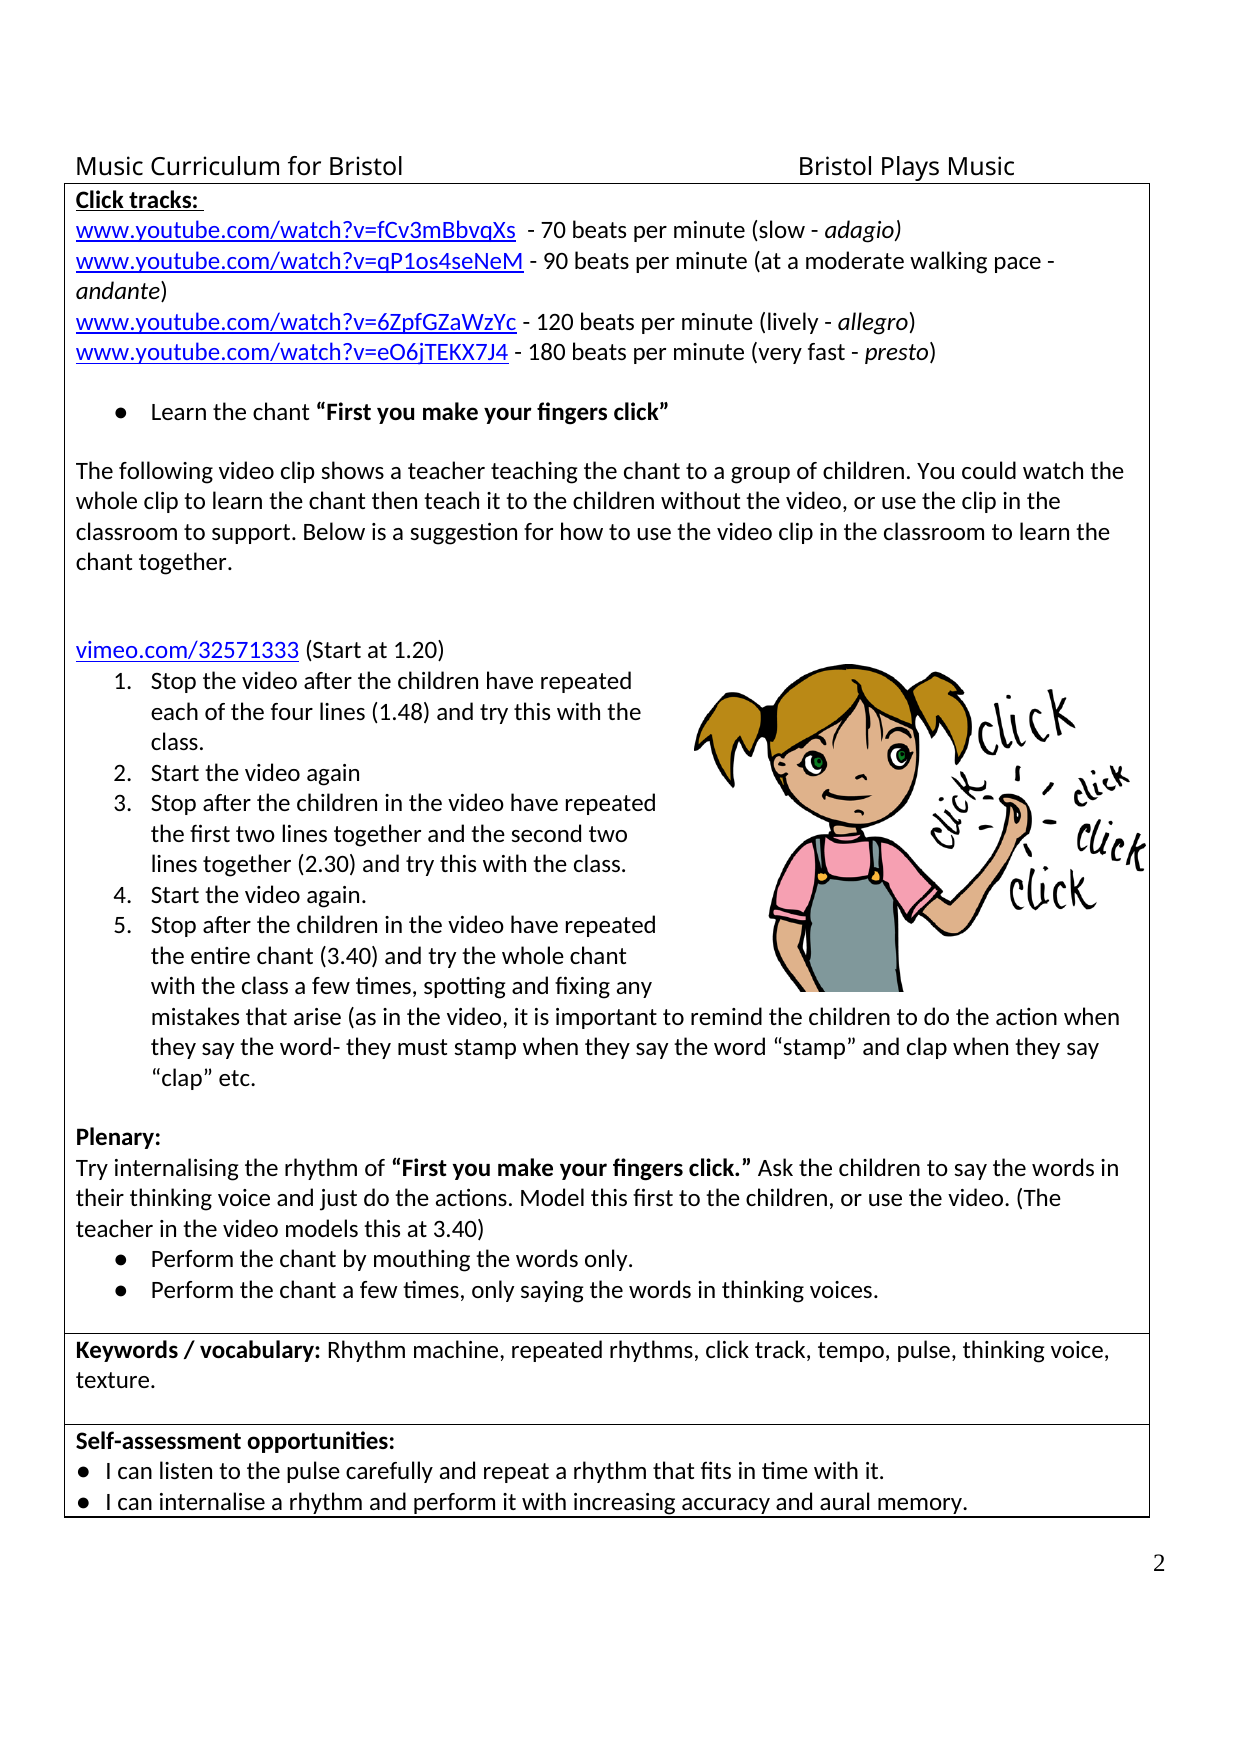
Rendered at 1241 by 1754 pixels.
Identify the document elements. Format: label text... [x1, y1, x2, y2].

picture [694, 664, 1146, 992]
table_cell Keywords / vocabulary: Rhythm machine, repeated rhythms, click track, tempo, pulse, thinking voice, texture. [65, 1334, 1149, 1424]
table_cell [65, 1425, 1149, 1516]
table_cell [65, 184, 1149, 1333]
